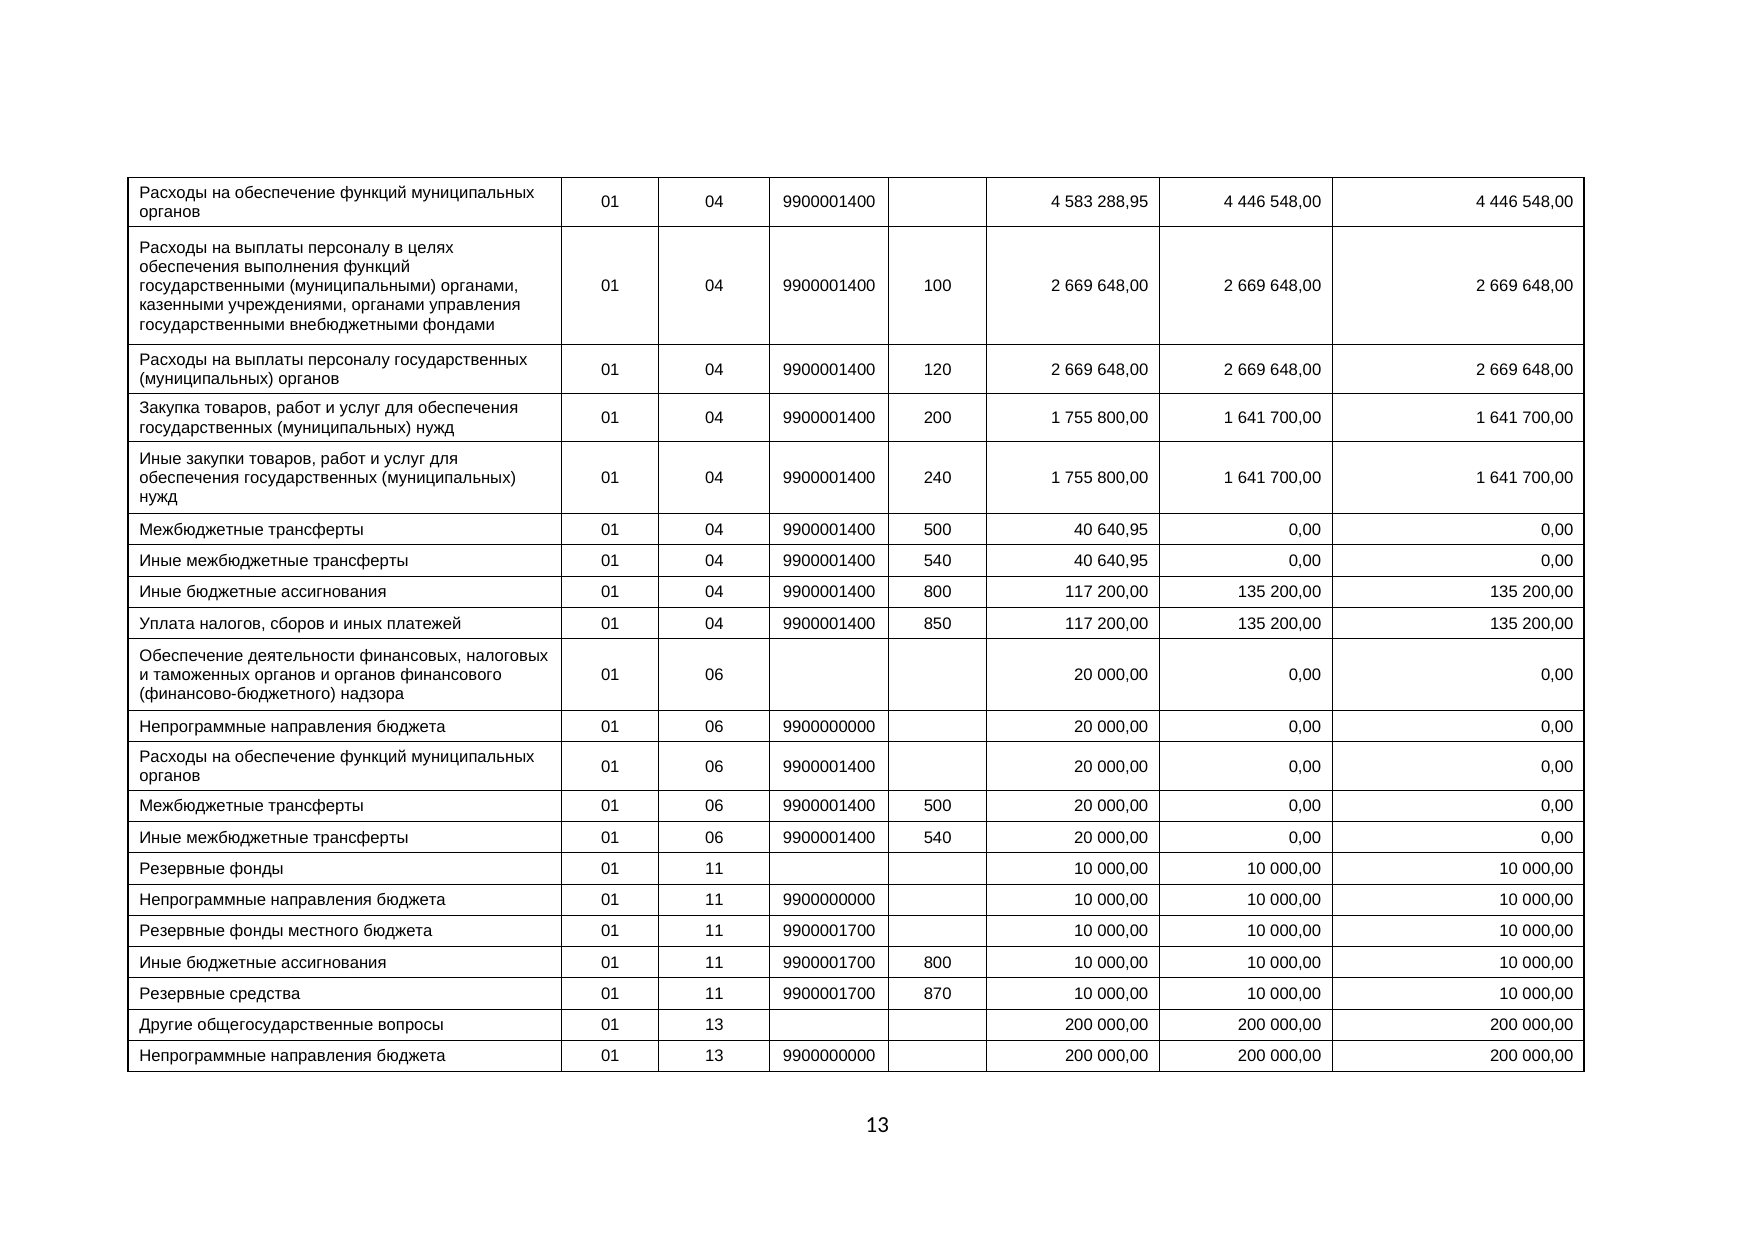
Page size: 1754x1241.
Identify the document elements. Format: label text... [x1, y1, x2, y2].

table_cell 200 000,00 [1333, 1010, 1583, 1040]
table_cell [889, 916, 986, 946]
table_cell 06 [659, 742, 769, 790]
table_cell 10 000,00 [987, 947, 1159, 977]
table_cell 13 [659, 1010, 769, 1040]
table_cell 240 [889, 442, 986, 513]
table_cell 2 669 648,00 [1333, 345, 1583, 393]
table_cell 540 [889, 545, 986, 576]
table_cell 9900001400 [770, 178, 888, 226]
table_cell 9900001400 [770, 442, 888, 513]
table_cell Расходы на выплаты персоналу государственных (муниципальных) органов [129, 345, 561, 393]
table_cell 0,00 [1160, 545, 1332, 576]
table_cell 04 [659, 545, 769, 576]
table_cell 9900001400 [770, 742, 888, 790]
table_cell 01 [562, 178, 658, 226]
table_cell 06 [659, 822, 769, 852]
table_cell [770, 1010, 888, 1040]
table_cell 04 [659, 178, 769, 226]
table_cell 0,00 [1160, 742, 1332, 790]
table_cell 1 641 700,00 [1333, 394, 1583, 441]
table_cell Резервные фонды [129, 853, 561, 883]
table_cell Другие общегосударственные вопросы [129, 1010, 561, 1040]
table_cell 0,00 [1333, 514, 1583, 544]
table_cell 40 640,95 [987, 545, 1159, 576]
table_cell Обеспечение деятельности финансовых, налоговых и таможенных органов и органов финансового (финансово-бюджетного) надзора [129, 639, 561, 710]
table_cell 10 000,00 [1160, 853, 1332, 883]
table_cell 10 000,00 [1160, 978, 1332, 1008]
table_cell 01 [562, 822, 658, 852]
table_cell 01 [562, 1010, 658, 1040]
table_cell [889, 1041, 986, 1071]
table_cell 100 [889, 227, 986, 344]
table_cell 04 [659, 345, 769, 393]
table_cell Иные бюджетные ассигнования [129, 947, 561, 977]
table_cell 04 [659, 394, 769, 441]
table_cell Иные бюджетные ассигнования [129, 577, 561, 607]
table_cell Уплата налогов, сборов и иных платежей [129, 608, 561, 638]
table_cell Непрограммные направления бюджета [129, 711, 561, 741]
table_cell 9900001400 [770, 822, 888, 852]
table_cell 01 [562, 711, 658, 741]
table_cell 11 [659, 853, 769, 883]
table_cell 1 641 700,00 [1160, 394, 1332, 441]
table_cell 11 [659, 916, 769, 946]
table_cell 9900001400 [770, 345, 888, 393]
table_cell [889, 885, 986, 915]
table_cell 01 [562, 639, 658, 710]
table_cell 10 000,00 [1333, 947, 1583, 977]
table_cell 9900001700 [770, 978, 888, 1008]
table_cell 9900001400 [770, 791, 888, 821]
table_cell 10 000,00 [1160, 916, 1332, 946]
table_cell 06 [659, 639, 769, 710]
table_cell 4 583 288,95 [987, 178, 1159, 226]
table_cell 0,00 [1160, 639, 1332, 710]
table_cell 500 [889, 514, 986, 544]
table_cell 1 641 700,00 [1160, 442, 1332, 513]
table_cell 200 000,00 [987, 1041, 1159, 1071]
table_cell 135 200,00 [1160, 608, 1332, 638]
table_cell 10 000,00 [987, 916, 1159, 946]
table_cell Расходы на обеспечение функций муниципальных органов [129, 178, 561, 226]
table_cell 10 000,00 [987, 885, 1159, 915]
table_cell 20 000,00 [987, 639, 1159, 710]
table_cell 200 000,00 [987, 1010, 1159, 1040]
table_cell 135 200,00 [1333, 608, 1583, 638]
table_cell 13 [659, 1041, 769, 1071]
table_cell Закупка товаров, работ и услуг для обеспечения государственных (муниципальных) нужд [129, 394, 561, 441]
table_cell Межбюджетные трансферты [129, 791, 561, 821]
table_cell 10 000,00 [1160, 885, 1332, 915]
table_cell 0,00 [1160, 711, 1332, 741]
table_cell [889, 178, 986, 226]
table_cell 01 [562, 947, 658, 977]
table_cell 20 000,00 [987, 822, 1159, 852]
table_cell 20 000,00 [987, 711, 1159, 741]
table_cell 4 446 548,00 [1333, 178, 1583, 226]
table_cell 4 446 548,00 [1160, 178, 1332, 226]
table_cell 10 000,00 [1333, 885, 1583, 915]
table_cell 01 [562, 442, 658, 513]
table_cell 01 [562, 1041, 658, 1071]
table_cell [770, 853, 888, 883]
table_cell [889, 853, 986, 883]
table_cell 9900001400 [770, 394, 888, 441]
table_cell 01 [562, 394, 658, 441]
table_cell 0,00 [1160, 822, 1332, 852]
table_cell [889, 742, 986, 790]
table_cell 04 [659, 442, 769, 513]
table_cell 04 [659, 514, 769, 544]
table_cell Иные закупки товаров, работ и услуг для обеспечения государственных (муниципальных) нужд [129, 442, 561, 513]
table_cell 0,00 [1333, 711, 1583, 741]
table_cell [889, 639, 986, 710]
table_cell [889, 1010, 986, 1040]
table_cell 9900000000 [770, 1041, 888, 1071]
table_cell 10 000,00 [987, 978, 1159, 1008]
table_cell 40 640,95 [987, 514, 1159, 544]
table_cell 01 [562, 545, 658, 576]
table_cell 540 [889, 822, 986, 852]
table_cell 1 755 800,00 [987, 394, 1159, 441]
table_cell 500 [889, 791, 986, 821]
table_cell 0,00 [1333, 639, 1583, 710]
table_cell 11 [659, 947, 769, 977]
table_cell 0,00 [1333, 822, 1583, 852]
table_cell 200 000,00 [1333, 1041, 1583, 1071]
table_cell 2 669 648,00 [1333, 227, 1583, 344]
table_cell 9900001400 [770, 608, 888, 638]
table_cell 135 200,00 [1160, 577, 1332, 607]
table_cell Непрограммные направления бюджета [129, 885, 561, 915]
table_cell 117 200,00 [987, 577, 1159, 607]
table_cell 20 000,00 [987, 742, 1159, 790]
table_cell Расходы на обеспечение функций муниципальных органов [129, 742, 561, 790]
table_cell 9900001700 [770, 947, 888, 977]
table_cell 850 [889, 608, 986, 638]
table_cell 9900001700 [770, 916, 888, 946]
table_cell 04 [659, 577, 769, 607]
table_cell 01 [562, 791, 658, 821]
table_cell 800 [889, 947, 986, 977]
table_cell 9900001400 [770, 227, 888, 344]
table_cell 0,00 [1160, 514, 1332, 544]
table_cell 0,00 [1160, 791, 1332, 821]
table_cell 01 [562, 978, 658, 1008]
table_cell Резервные средства [129, 978, 561, 1008]
table_cell 9900000000 [770, 885, 888, 915]
table_cell 11 [659, 978, 769, 1008]
table_cell 200 [889, 394, 986, 441]
table_cell 01 [562, 227, 658, 344]
table_cell 0,00 [1333, 791, 1583, 821]
table_cell 9900001400 [770, 514, 888, 544]
table_cell 01 [562, 577, 658, 607]
table_cell 9900001400 [770, 577, 888, 607]
table_cell Непрограммные направления бюджета [129, 1041, 561, 1071]
table_cell 0,00 [1333, 545, 1583, 576]
table_cell 2 669 648,00 [1160, 345, 1332, 393]
table_cell Резервные фонды местного бюджета [129, 916, 561, 946]
table_cell 800 [889, 577, 986, 607]
table_cell 135 200,00 [1333, 577, 1583, 607]
table_cell Иные межбюджетные трансферты [129, 545, 561, 576]
table_cell 2 669 648,00 [1160, 227, 1332, 344]
table_cell 9900000000 [770, 711, 888, 741]
table_cell 06 [659, 791, 769, 821]
table_cell 04 [659, 608, 769, 638]
table_cell [889, 711, 986, 741]
table_cell 200 000,00 [1160, 1010, 1332, 1040]
table_cell 10 000,00 [1333, 916, 1583, 946]
table_cell 01 [562, 608, 658, 638]
table_cell [770, 639, 888, 710]
table_cell 1 755 800,00 [987, 442, 1159, 513]
table_cell 01 [562, 916, 658, 946]
table_cell 870 [889, 978, 986, 1008]
table_cell 200 000,00 [1160, 1041, 1332, 1071]
table_cell 01 [562, 885, 658, 915]
table_cell 10 000,00 [1333, 978, 1583, 1008]
table_cell 01 [562, 853, 658, 883]
table_cell 01 [562, 514, 658, 544]
table_cell 1 641 700,00 [1333, 442, 1583, 513]
table_cell 117 200,00 [987, 608, 1159, 638]
table_cell 9900001400 [770, 545, 888, 576]
table_cell Иные межбюджетные трансферты [129, 822, 561, 852]
table_cell 0,00 [1333, 742, 1583, 790]
table_cell 01 [562, 345, 658, 393]
table_cell Межбюджетные трансферты [129, 514, 561, 544]
table_cell 2 669 648,00 [987, 345, 1159, 393]
table_cell 01 [562, 742, 658, 790]
table_cell 06 [659, 711, 769, 741]
table_cell 10 000,00 [1333, 853, 1583, 883]
table_cell 20 000,00 [987, 791, 1159, 821]
table_cell 120 [889, 345, 986, 393]
table_cell 11 [659, 885, 769, 915]
table_cell 10 000,00 [987, 853, 1159, 883]
table_cell 04 [659, 227, 769, 344]
table_cell 10 000,00 [1160, 947, 1332, 977]
table_cell 2 669 648,00 [987, 227, 1159, 344]
